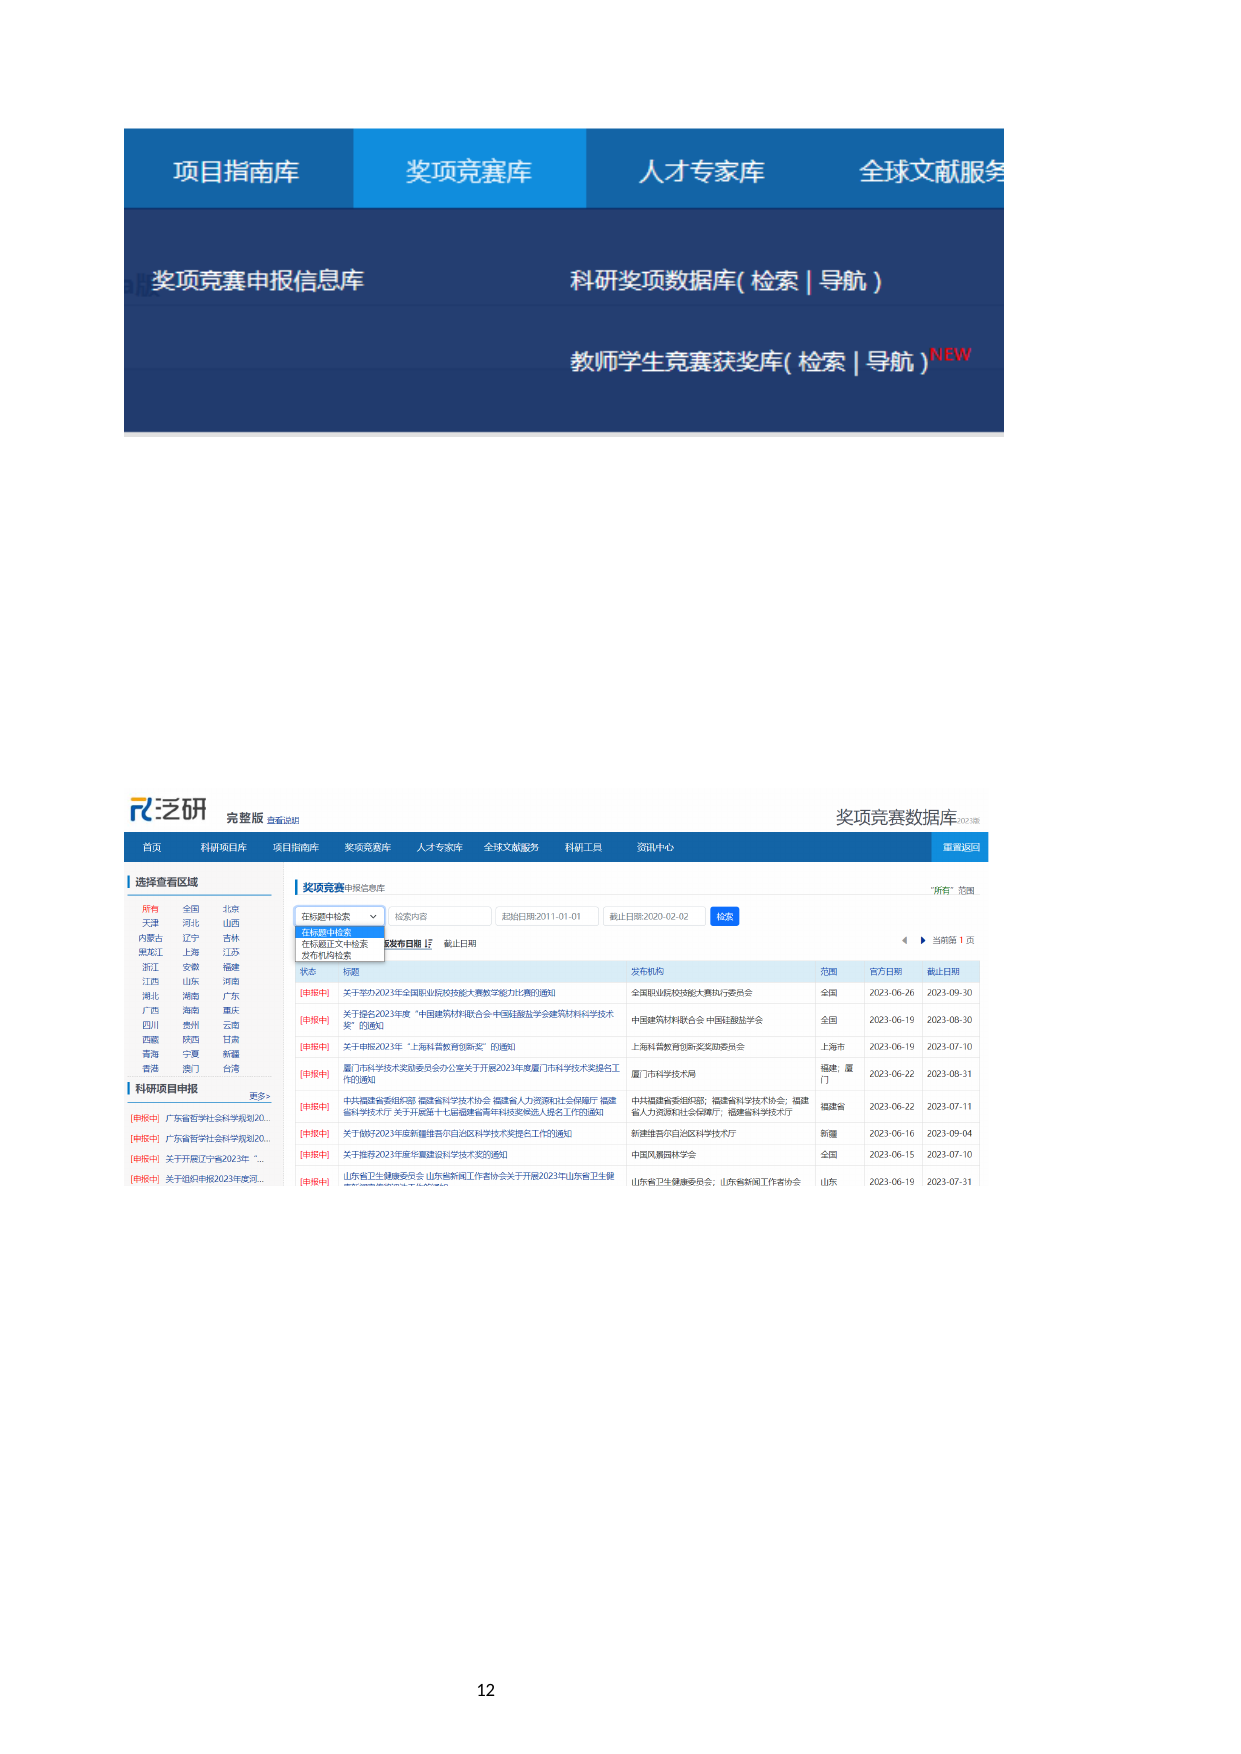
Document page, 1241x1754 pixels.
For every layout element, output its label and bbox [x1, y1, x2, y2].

picture [124, 788, 989, 1186]
picture [124, 122, 1004, 437]
